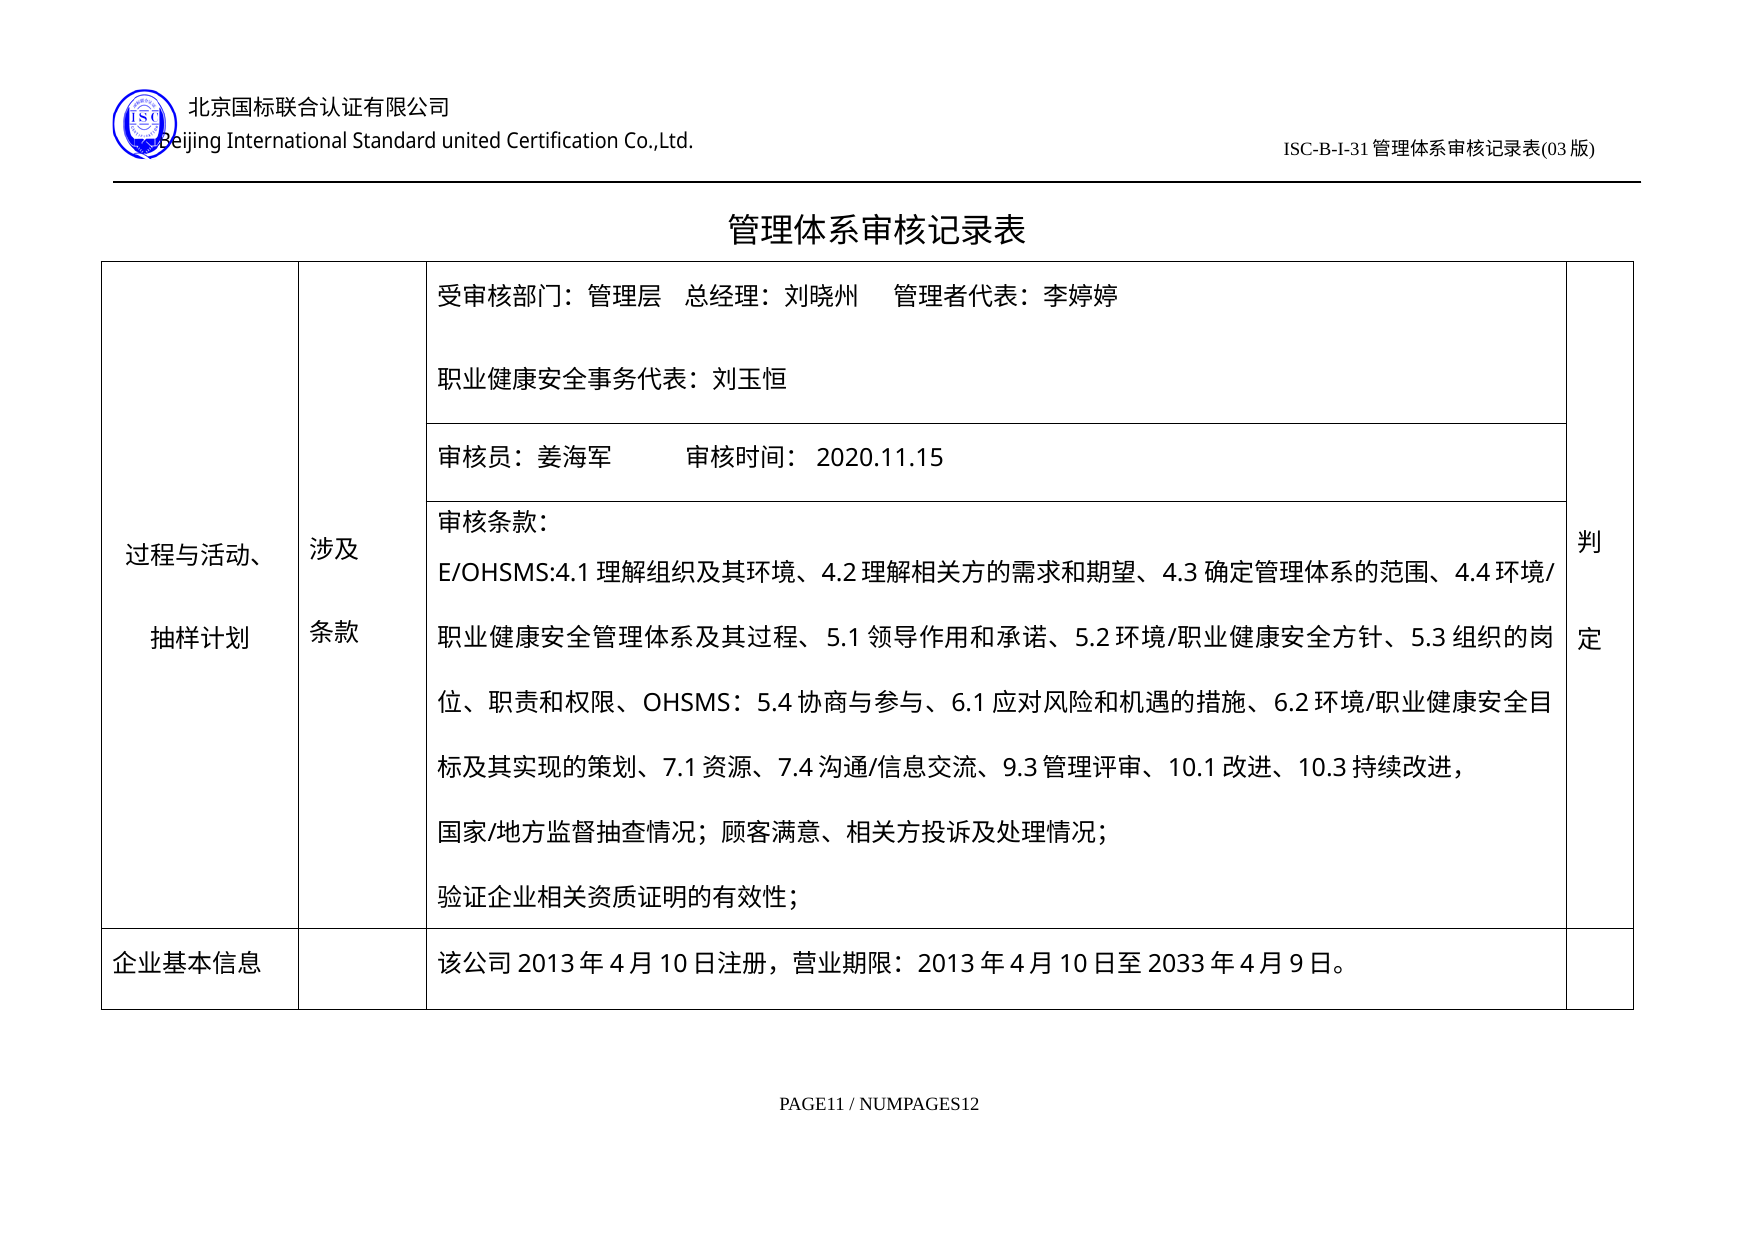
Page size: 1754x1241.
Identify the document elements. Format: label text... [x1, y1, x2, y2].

table_header 过程与活动、 抽样计划 [102, 262, 298, 928]
table_cell 审核员：姜海军 审核时间： 2020.11.15 [427, 424, 1566, 501]
table_header 受审核部门：管理层 总经理：刘晓州 管理者代表：李婷婷 职业健康安全事务代表：刘玉恒 [427, 262, 1566, 422]
table_cell [1567, 929, 1633, 1009]
table_cell [299, 929, 426, 1009]
table_cell 企业基本信息 [102, 929, 298, 1009]
table_header 判定 [1567, 262, 1633, 928]
text 管理体系审核记录表 [112, 196, 1641, 261]
table_header 涉及 条款 [299, 262, 426, 928]
picture [112, 89, 180, 158]
table_cell 审核条款： E/OHSMS:4.1理解组织及其环境、4.2理解相关方的需求和期望、4.3 确定管理体系的范围、4.4环境/职业健康安全管理体系及其过程、5.1领导作用和承诺、5.2环境/职业健康安全方针、5.3组织的岗位、职责和权限、OHSMS：5.4协商与参与、6.1应对风险和机遇的措施、6.2环境/职业健康安全目标及其实现的策划、7.1资源、7.4沟通/信息交流、9.3管理评审、10.1改进、10.3持续改进， 国家/地方监督抽查情况；顾客满意、相关方投诉及处理情况； 验证企业相关资质证明的有效性； [427, 502, 1566, 928]
